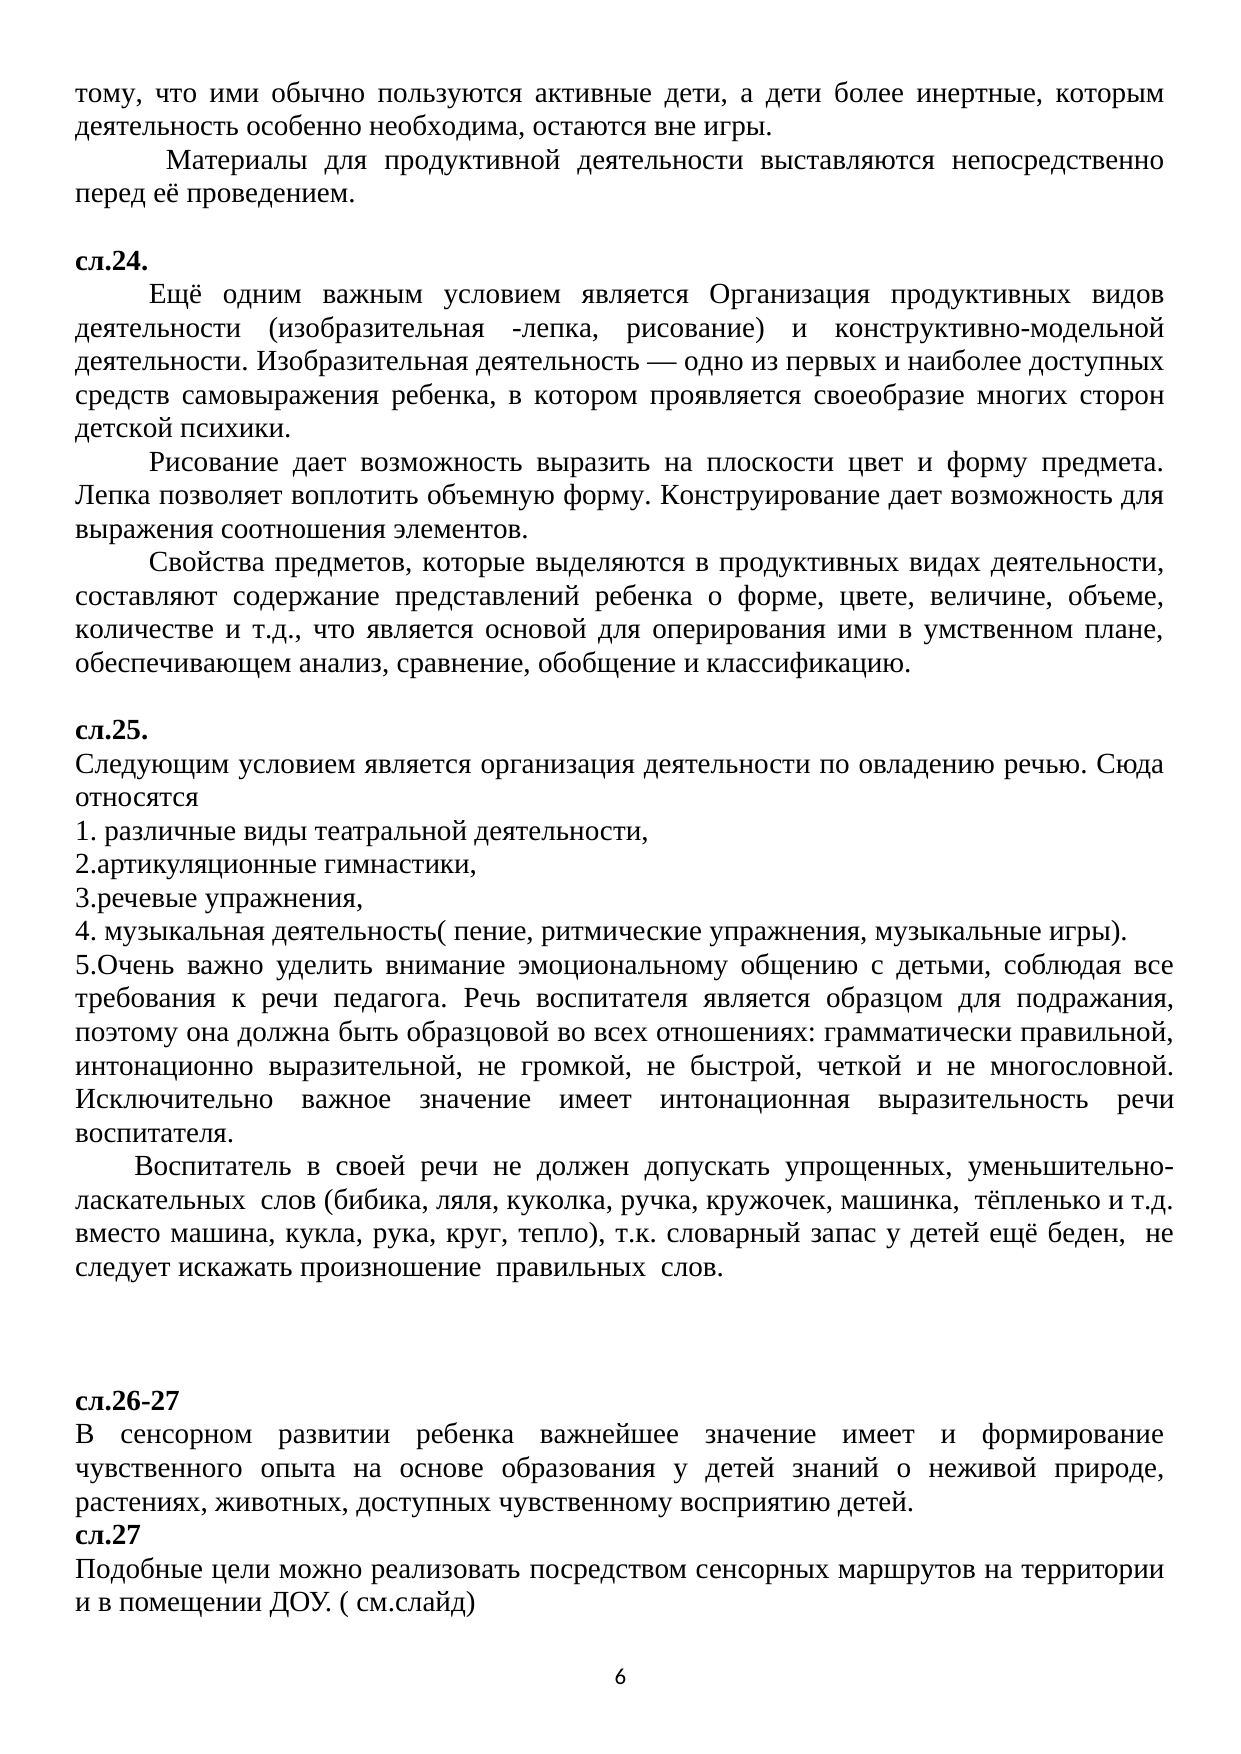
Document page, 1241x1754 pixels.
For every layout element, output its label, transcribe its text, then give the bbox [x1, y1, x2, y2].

text Следующим условием является организация деятельности по овладению речью. Сюда относятся [75, 746, 1165, 813]
text 2.артикуляционные гимнастики, [75, 846, 1165, 880]
text Свойства предметов, которые выделяются в продуктивных видах деятельности, составляют содержание представлений ребенка о форме, цвете, величине, объеме, количестве и т.д., что является основой для оперирования ими в умственном плане, обеспечивающем анализ, сравнение, обобщение и классификацию. [75, 544, 1165, 679]
text сл.25. [75, 712, 1165, 746]
text Воспитатель в своей речи не должен допускать упрощенных, уменьшительно-ласкательных слов (бибика, ляля, куколка, ручка, кружочек, машинка, тёпленько и т.д. вместо машина, кукла, рука, круг, тепло), т.к. словарный запас у детей ещё беден, не следует искажать произношение правильных слов. [75, 1148, 1175, 1282]
text сл.24. [75, 243, 1165, 276]
text 3.речевые упражнения, [75, 880, 1165, 913]
text Рисование дает возможность выразить на плоскости цвет и форму предмета. Лепка позволяет воплотить объемную форму. Конструирование дает возможность для выражения соотношения элементов. [75, 444, 1165, 544]
text Материалы для продуктивной деятельности выставляются непосредственно перед её проведением. [75, 142, 1165, 209]
text сл.26-27 [75, 1383, 1165, 1417]
text В сенсорном развитии ребенка важнейшее значение имеет и формирование чувственного опыта на основе образования у детей знаний о неживой природе, растениях, животных, доступных чувственному восприятию детей. [75, 1417, 1165, 1517]
text Ещё одним важным условием является Организация продуктивных видов деятельности (изобразительная -лепка, рисование) и конструктивно-модельной деятельности. Изобразительная деятельность — одно из первых и наиболее доступных средств самовыражения ребенка, в котором проявляется своеобразие многих сторон детской психики. [75, 276, 1165, 444]
text 4. музыкальная деятельность( пение, ритмические упражнения, музыкальные игры). [75, 913, 1165, 947]
text 5.Очень важно уделить внимание эмоциональному общению с детьми, соблюдая все требования к речи педагога. Речь воспитателя является образцом для подражания, поэтому она должна быть образцовой во всех отношениях: грамматически правильной, интонационно выразительной, не громкой, не быстрой, четкой и не многословной. Исключительно важное значение имеет интонационная выразительность речи воспитателя. [75, 947, 1175, 1148]
text 1. различные виды театральной деятельности, [75, 813, 1165, 846]
text сл.27 [75, 1517, 1165, 1551]
text Подобные цели можно реализовать посредством сенсорных маршрутов на территории и в помещении ДОУ. ( см.слайд) [75, 1551, 1165, 1618]
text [75, 75, 1165, 142]
